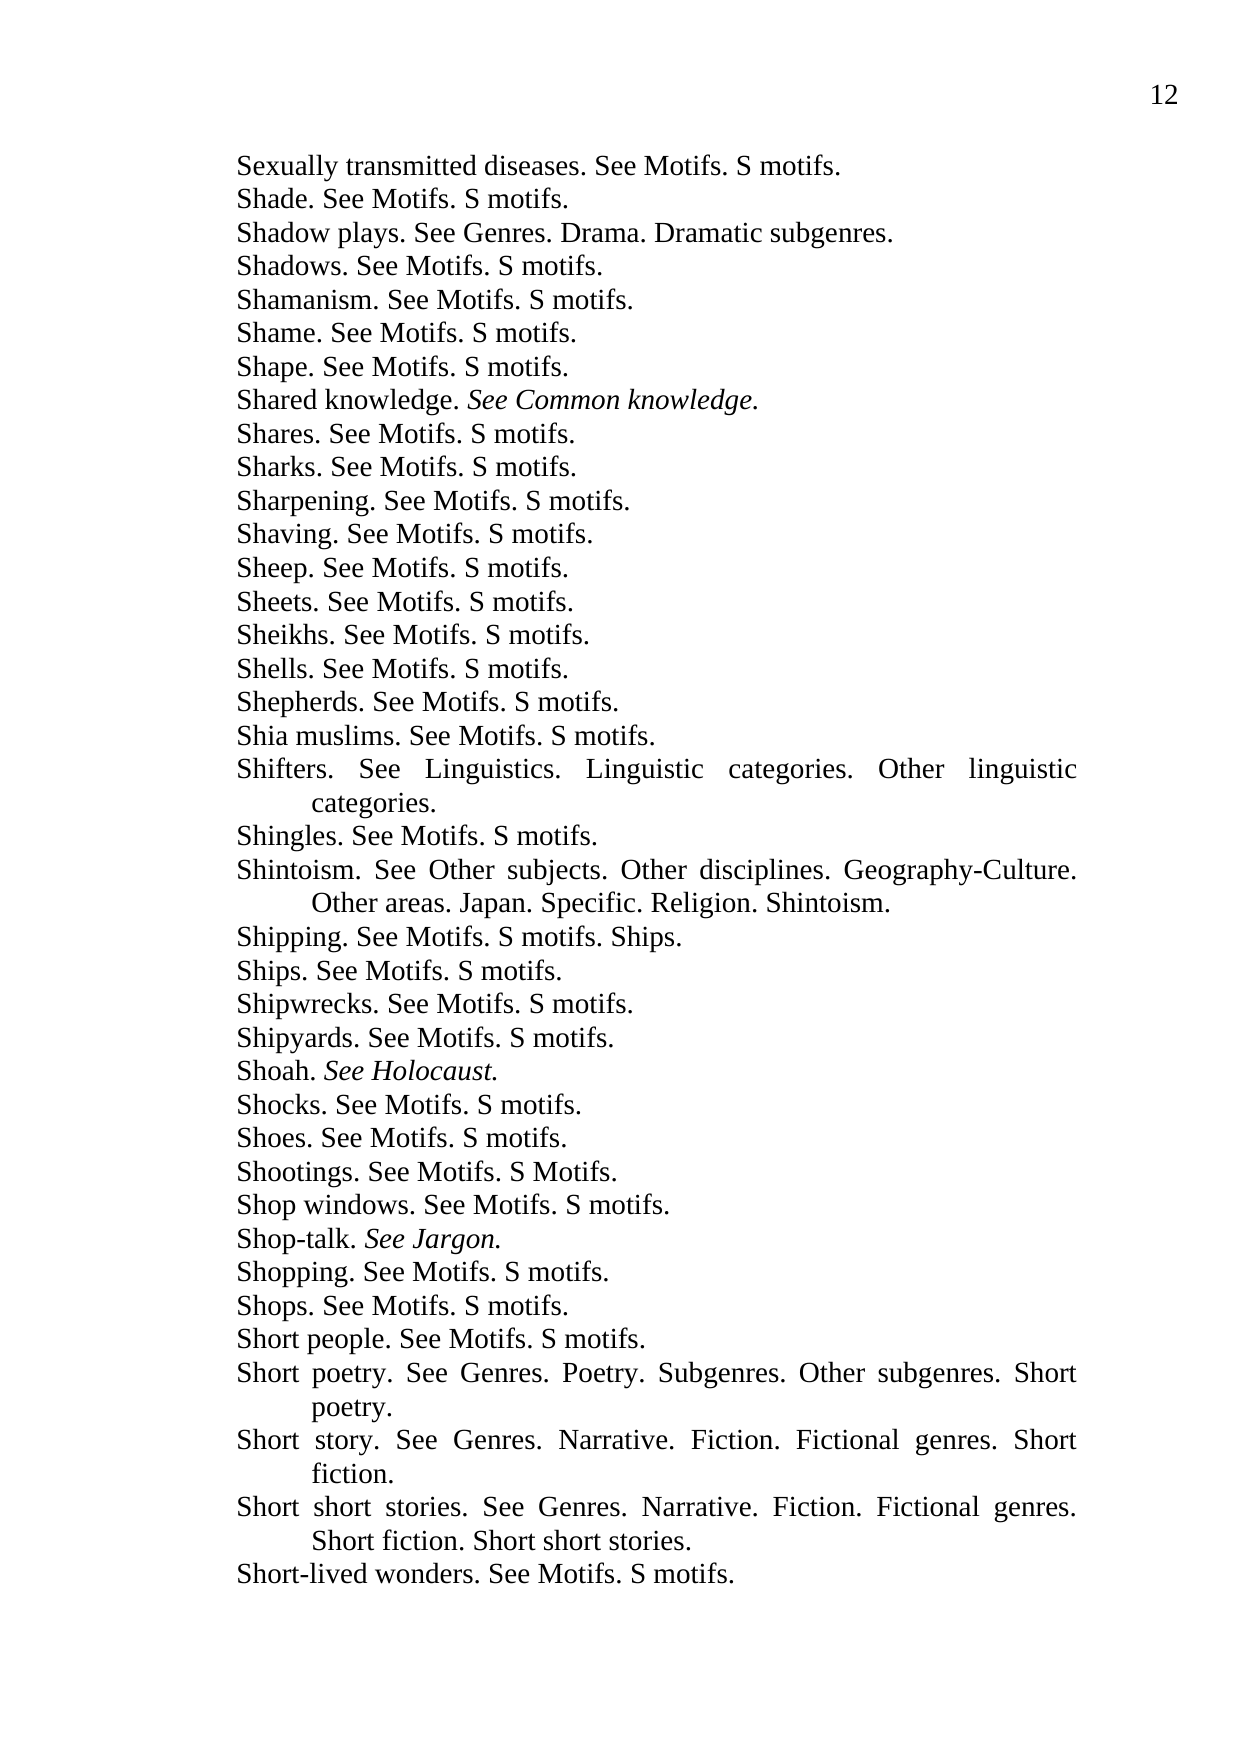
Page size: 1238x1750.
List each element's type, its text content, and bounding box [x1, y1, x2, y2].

text Sexually transmitted diseases. See Motifs. S motifs. [236, 148, 1078, 181]
text Shintoism. See Other subjects. Other disciplines. Geography-Culture. Other areas. Japan. Specific. Religion. Shintoism. [236, 852, 1078, 919]
text Shootings. See Motifs. S Motifs. [236, 1154, 1078, 1187]
text Shops. See Motifs. S motifs. [236, 1288, 1078, 1322]
text Shares. See Motifs. S motifs. [236, 416, 1078, 449]
text Shoes. See Motifs. S motifs. [236, 1120, 1078, 1154]
text Shopping. See Motifs. S motifs. [236, 1254, 1078, 1288]
text Shared knowledge. See Common knowledge. [236, 382, 1078, 416]
text Shifters. See Linguistics. Linguistic categories. Other linguistic categories. [236, 751, 1078, 818]
text Short short stories. See Genres. Narrative. Fiction. Fictional genres. Short fiction. Short short stories. [236, 1489, 1078, 1556]
text Short poetry. See Genres. Poetry. Subgenres. Other subgenres. Short poetry. [236, 1355, 1078, 1422]
text Shaving. See Motifs. S motifs. [236, 517, 1078, 550]
text Sheep. See Motifs. S motifs. [236, 550, 1078, 584]
text Sharpening. See Motifs. S motifs. [236, 483, 1078, 517]
text Shadows. See Motifs. S motifs. [236, 248, 1078, 282]
text Shoah. See Holocaust. [236, 1053, 1078, 1087]
text Shade. See Motifs. S motifs. [236, 181, 1078, 215]
text Shipyards. See Motifs. S motifs. [236, 1020, 1078, 1053]
text Shipping. See Motifs. S motifs. Ships. [236, 919, 1078, 953]
text Shame. See Motifs. S motifs. [236, 315, 1078, 349]
text Ships. See Motifs. S motifs. [236, 953, 1078, 986]
text Short people. See Motifs. S motifs. [236, 1322, 1078, 1355]
text Short-lived wonders. See Motifs. S motifs. [236, 1556, 1078, 1590]
text Shadow plays. See Genres. Drama. Dramatic subgenres. [236, 215, 1078, 248]
text Sheikhs. See Motifs. S motifs. [236, 617, 1078, 651]
text Sheets. See Motifs. S motifs. [236, 584, 1078, 617]
text Shia muslims. See Motifs. S motifs. [236, 718, 1078, 751]
text Sharks. See Motifs. S motifs. [236, 449, 1078, 483]
text Shells. See Motifs. S motifs. [236, 651, 1078, 684]
text Shipwrecks. See Motifs. S motifs. [236, 986, 1078, 1020]
text Shamanism. See Motifs. S motifs. [236, 282, 1078, 315]
text Shape. See Motifs. S motifs. [236, 349, 1078, 382]
text Shepherds. See Motifs. S motifs. [236, 684, 1078, 718]
text Shop windows. See Motifs. S motifs. [236, 1187, 1078, 1221]
text Short story. See Genres. Narrative. Fiction. Fictional genres. Short fiction. [236, 1422, 1078, 1489]
text Shingles. See Motifs. S motifs. [236, 818, 1078, 852]
text Shop-talk. See Jargon. [236, 1221, 1078, 1254]
text Shocks. See Motifs. S motifs. [236, 1087, 1078, 1120]
